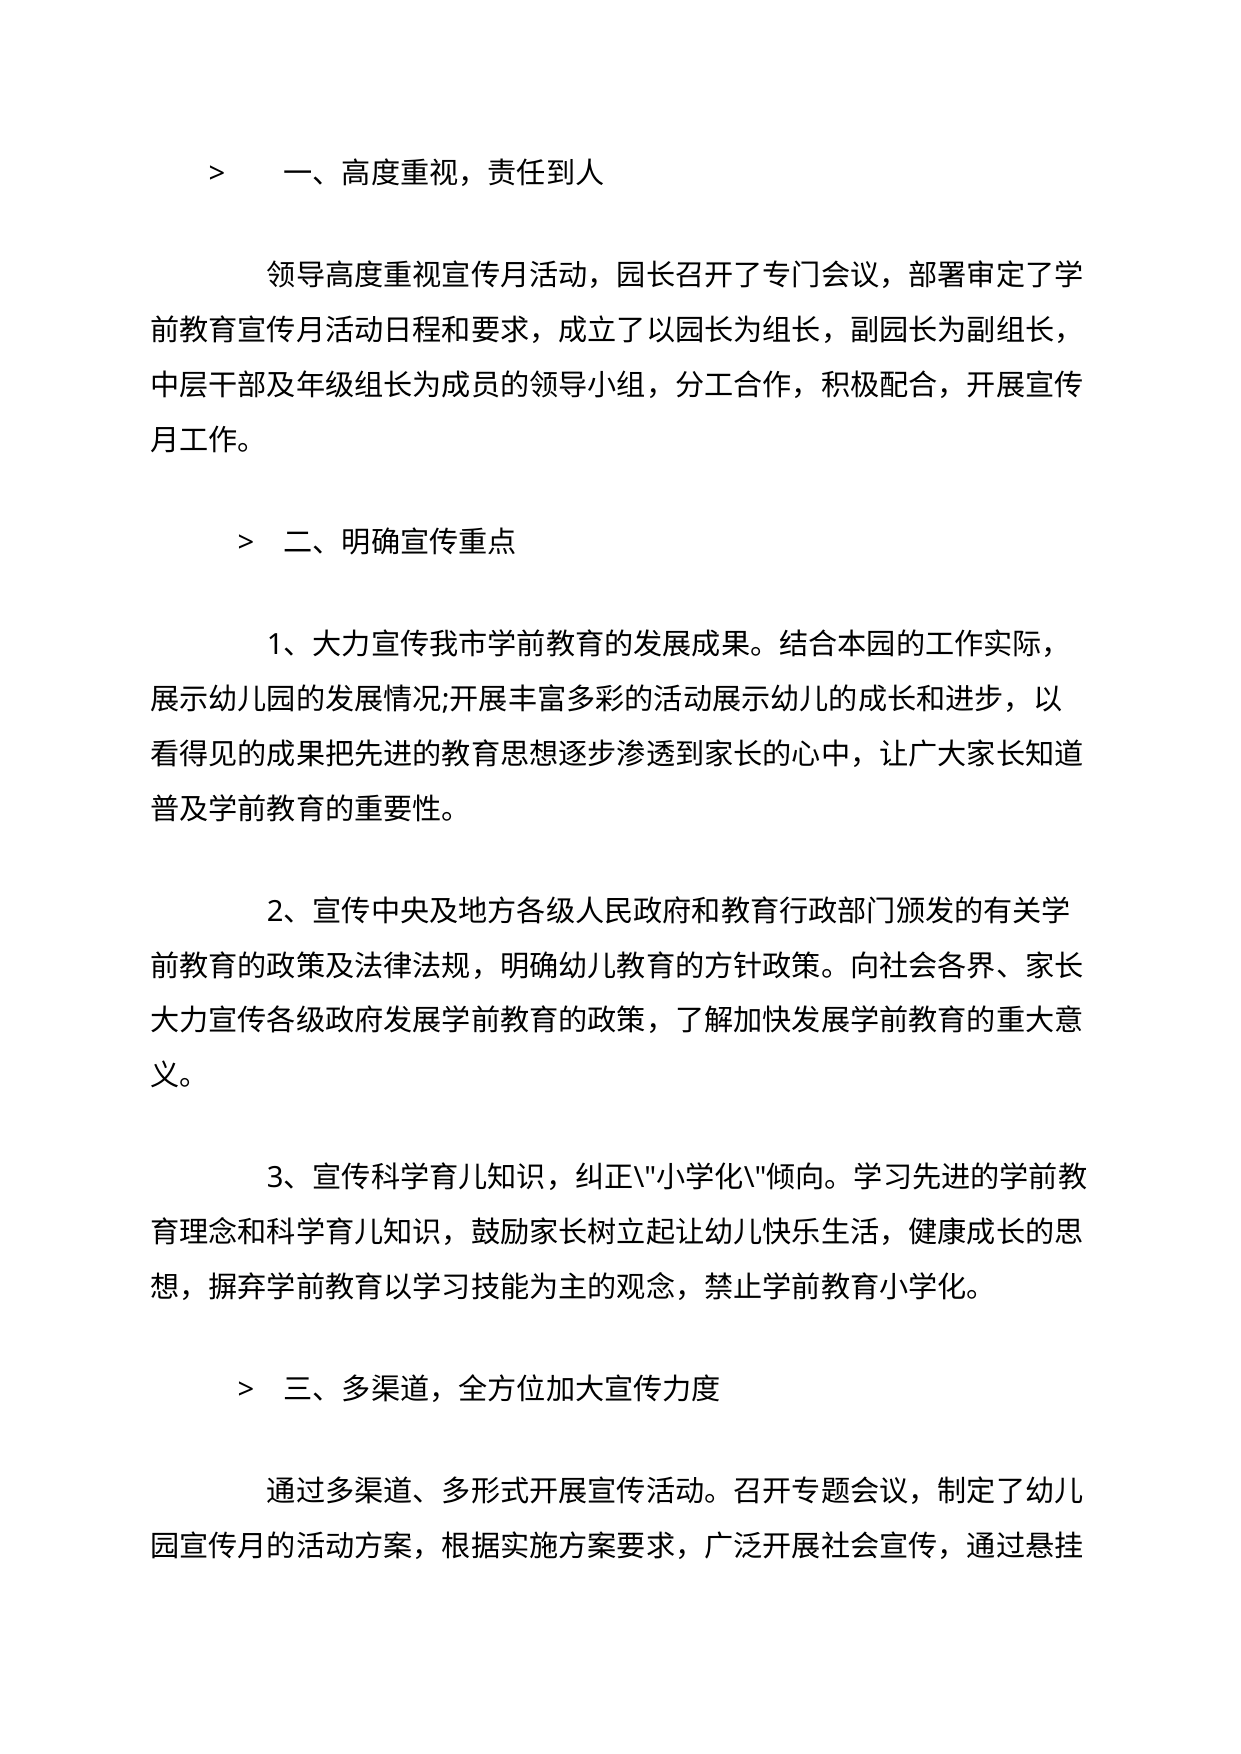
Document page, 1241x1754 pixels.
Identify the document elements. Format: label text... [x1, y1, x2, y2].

text 3、宣传科学育儿知识，纠正\"小学化\"倾向。学习先进的学前教育理念和科学育儿知识，鼓励家长树立起让幼儿快乐生活，健康成长的思想，摒弃学前教育以学习技能为主的观念，禁止学前教育小学化。 [150, 1154, 1090, 1306]
text 1、大力宣传我市学前教育的发展成果。结合本园的工作实际，展示幼儿园的发展情况;开展丰富多彩的活动展示幼儿的成长和进步，以看得见的成果把先进的教育思想逐步渗透到家长的心中，让广大家长知道普及学前教育的重要性。 [150, 620, 1090, 828]
text 2、宣传中央及地方各级人民政府和教育行政部门颁发的有关学前教育的政策及法律法规，明确幼儿教育的方针政策。向社会各界、家长大力宣传各级政府发展学前教育的政策，了解加快发展学前教育的重大意义。 [150, 887, 1090, 1094]
text 领导高度重视宣传月活动，园长召开了专门会议，部署审定了学前教育宣传月活动日程和要求，成立了以园长为组长，副园长为副组长，中层干部及年级组长为成员的领导小组，分工合作，积极配合，开展宣传月工作。 [150, 252, 1090, 459]
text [150, 1467, 1090, 1564]
text > 一、高度重视，责任到人 [150, 150, 1090, 192]
text > 三、多渠道，全方位加大宣传力度 [150, 1365, 1090, 1408]
text > 二、明确宣传重点 [150, 518, 1090, 561]
